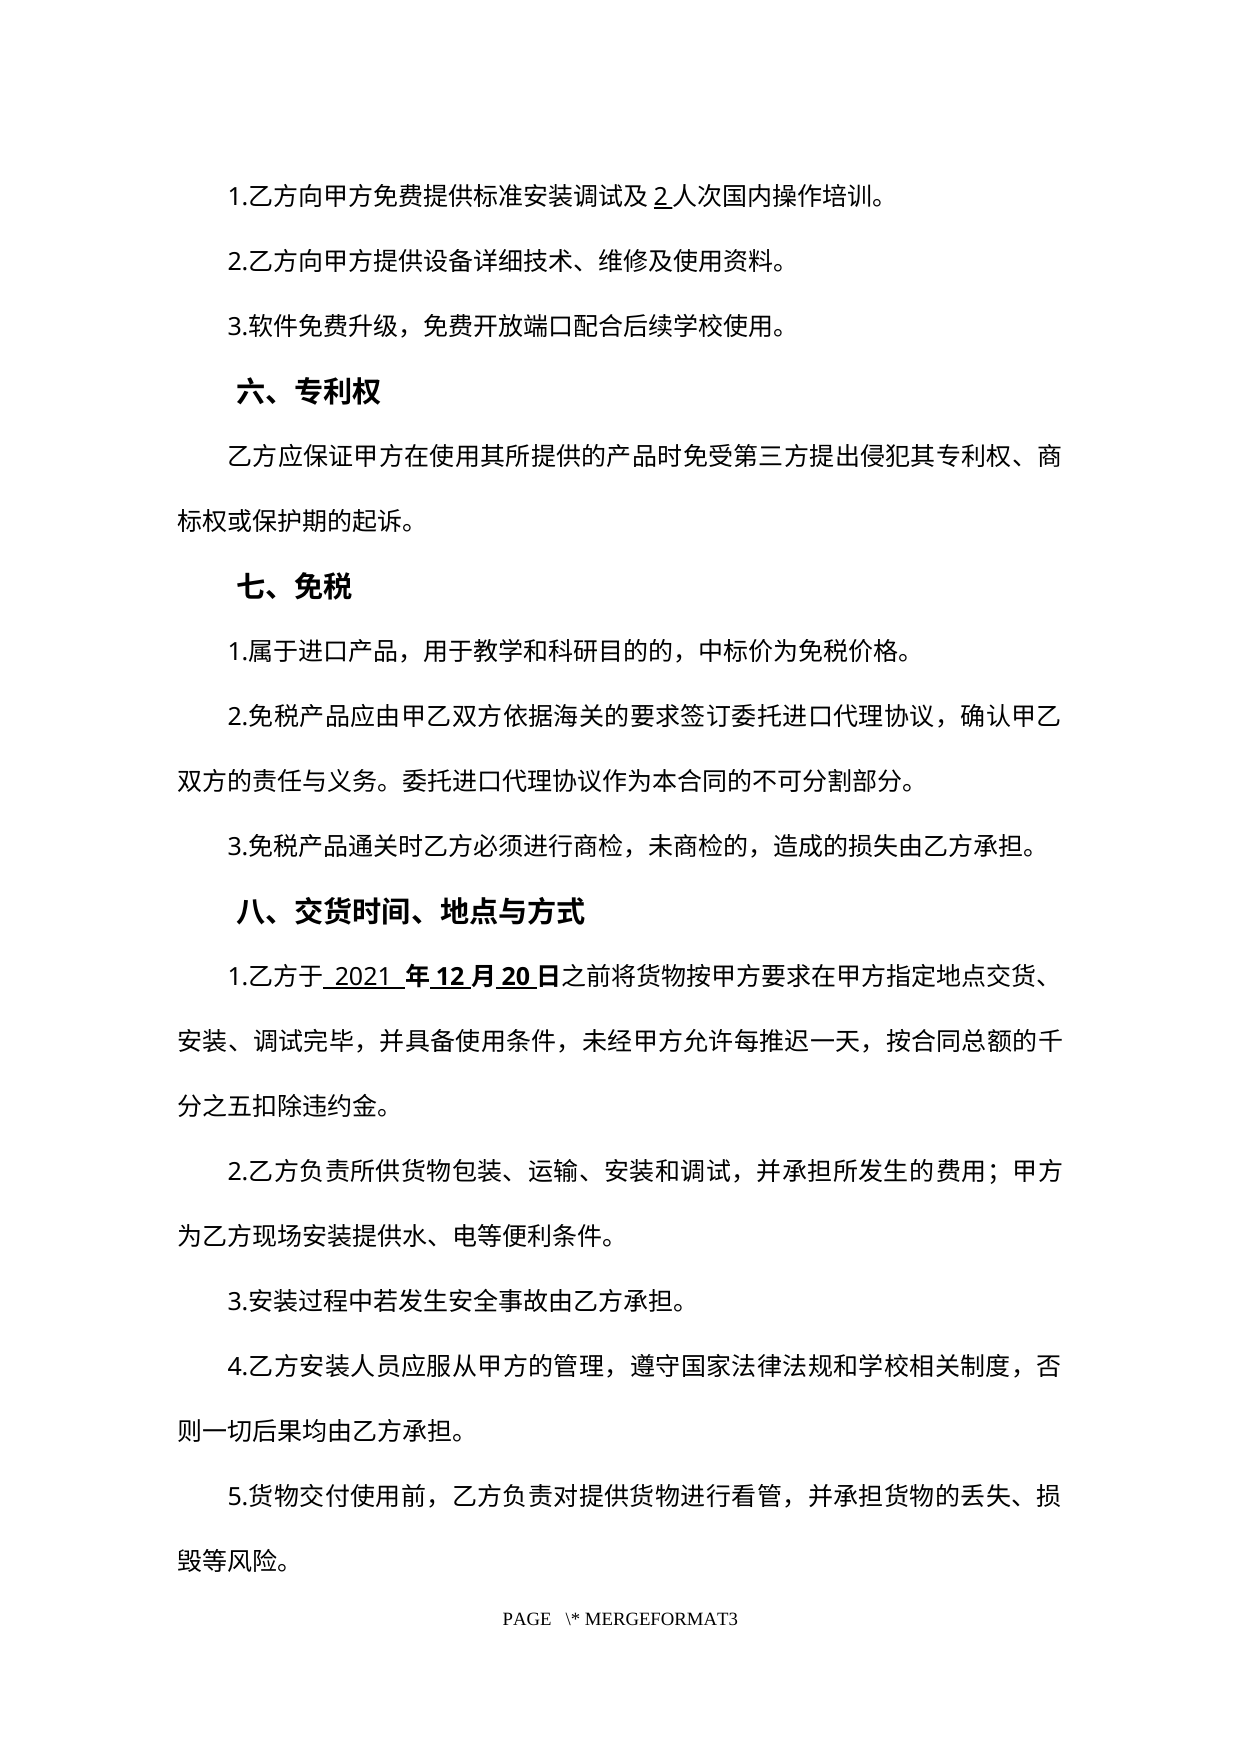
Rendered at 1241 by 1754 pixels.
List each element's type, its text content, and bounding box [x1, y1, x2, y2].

text 4.乙方安装人员应服从甲方的管理，遵守国家法律法规和学校相关制度，否则一切后果均由乙方承担。 [177, 1332, 1063, 1462]
text 2.乙方向甲方提供设备详细技术、维修及使用资料。 [177, 227, 1063, 292]
text 七、免税 [177, 552, 1063, 617]
text 六、专利权 [177, 357, 1063, 422]
text 3.安装过程中若发生安全事故由乙方承担。 [177, 1267, 1063, 1332]
text 2.乙方负责所供货物包装、运输、安装和调试，并承担所发生的费用；甲方为乙方现场安装提供水、电等便利条件。 [177, 1137, 1063, 1267]
text 1.属于进口产品，用于教学和科研目的的，中标价为免税价格。 [177, 617, 1063, 682]
text 2.免税产品应由甲乙双方依据海关的要求签订委托进口代理协议，确认甲乙双方的责任与义务。委托进口代理协议作为本合同的不可分割部分。 [177, 682, 1063, 812]
text 5.货物交付使用前，乙方负责对提供货物进行看管，并承担货物的丢失、损毁等风险。 [177, 1462, 1063, 1592]
text 八、交货时间、地点与方式 [177, 877, 1063, 942]
text 乙方应保证甲方在使用其所提供的产品时免受第三方提出侵犯其专利权、商标权或保护期的起诉。 [177, 422, 1063, 552]
text 3.免税产品通关时乙方必须进行商检，未商检的，造成的损失由乙方承担。 [177, 812, 1063, 877]
text 3.软件免费升级，免费开放端口配合后续学校使用。 [177, 292, 1063, 357]
text 1.乙方向甲方免费提供标准安装调试及2人次国内操作培训。 [177, 162, 1063, 227]
text 1.乙方于 2021 年 12 月 20 日之前将货物按甲方要求在甲方指定地点交货、安装、调试完毕，并具备使用条件，未经甲方允许每推迟一天，按合同总额的千分之五扣除违约金。 [177, 942, 1063, 1137]
